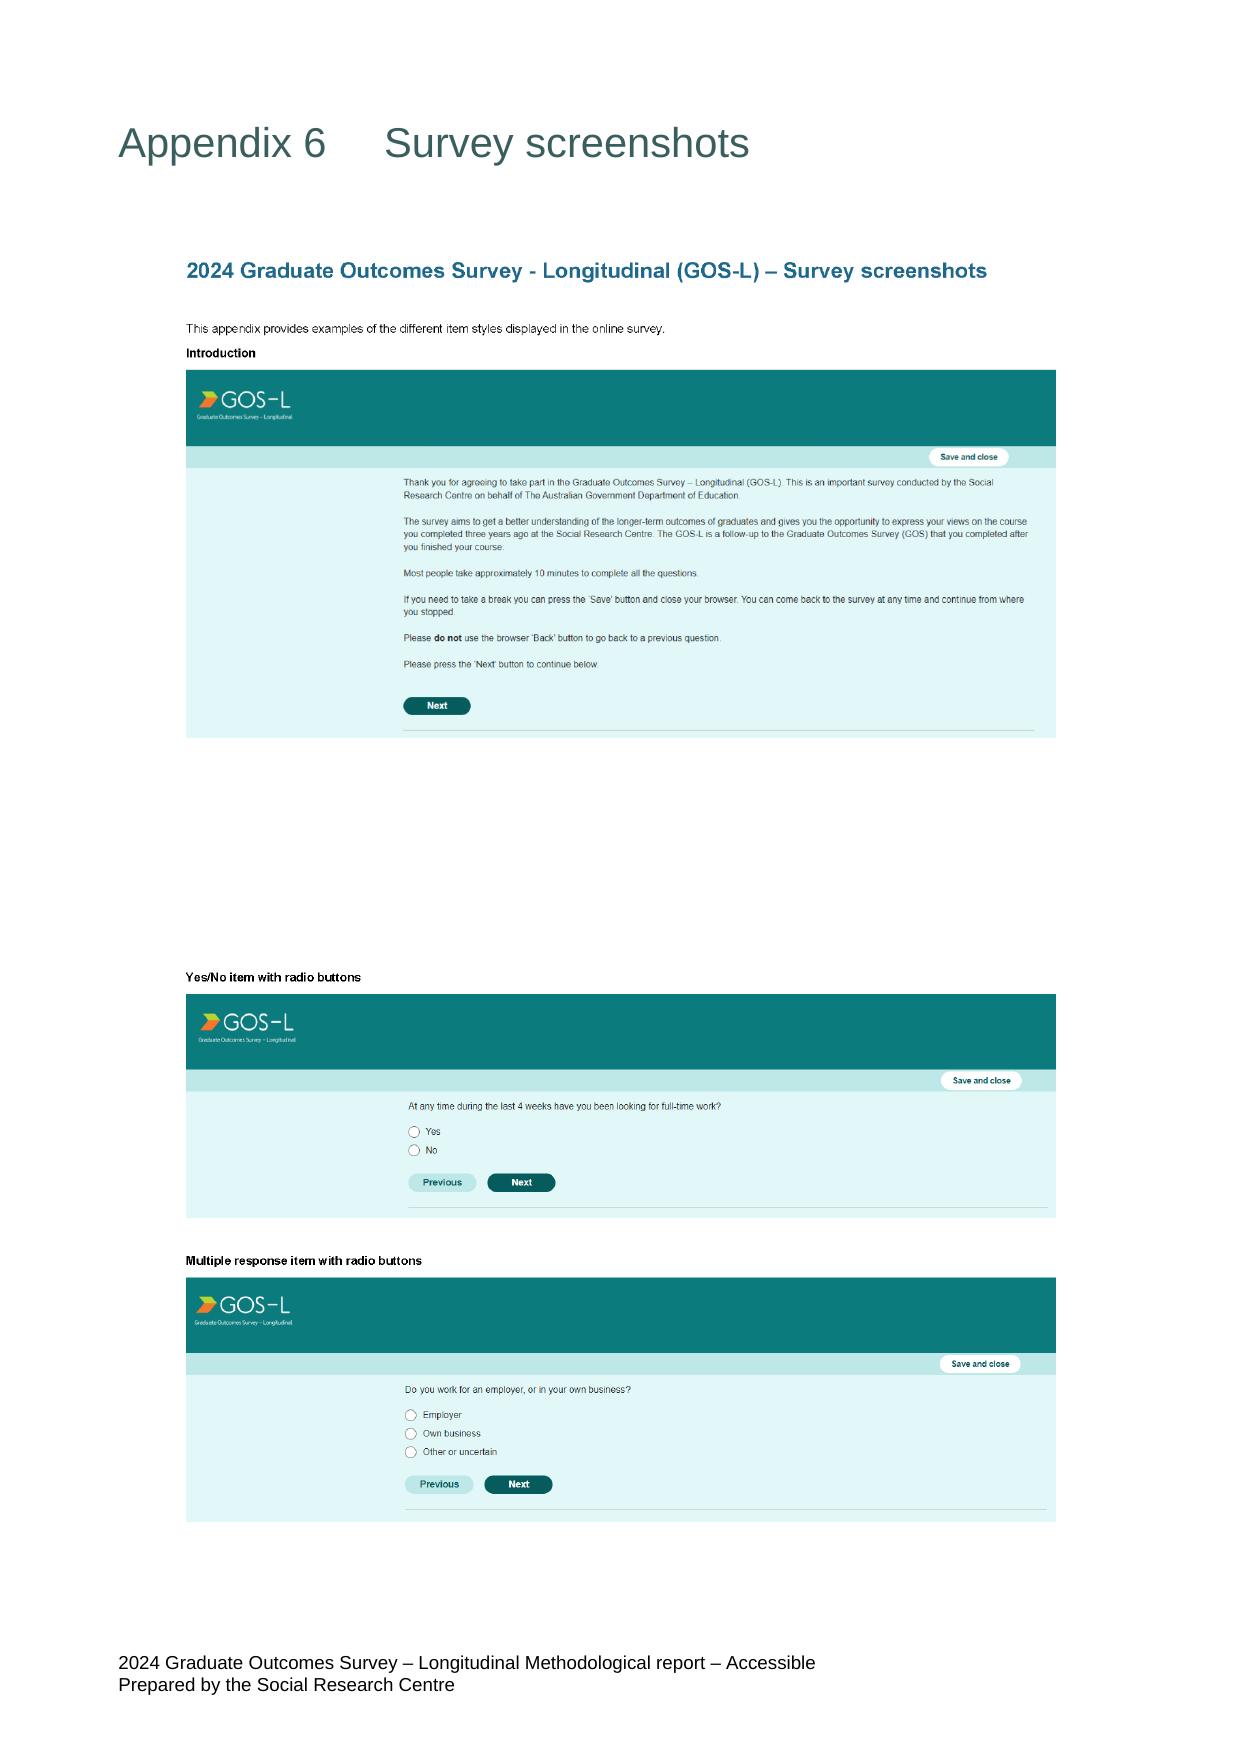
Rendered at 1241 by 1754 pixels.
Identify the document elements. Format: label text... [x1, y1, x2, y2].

picture [118, 902, 1123, 1613]
subtitle Appendix 6 Survey screenshots [118, 118, 1122, 166]
picture [118, 191, 1123, 901]
